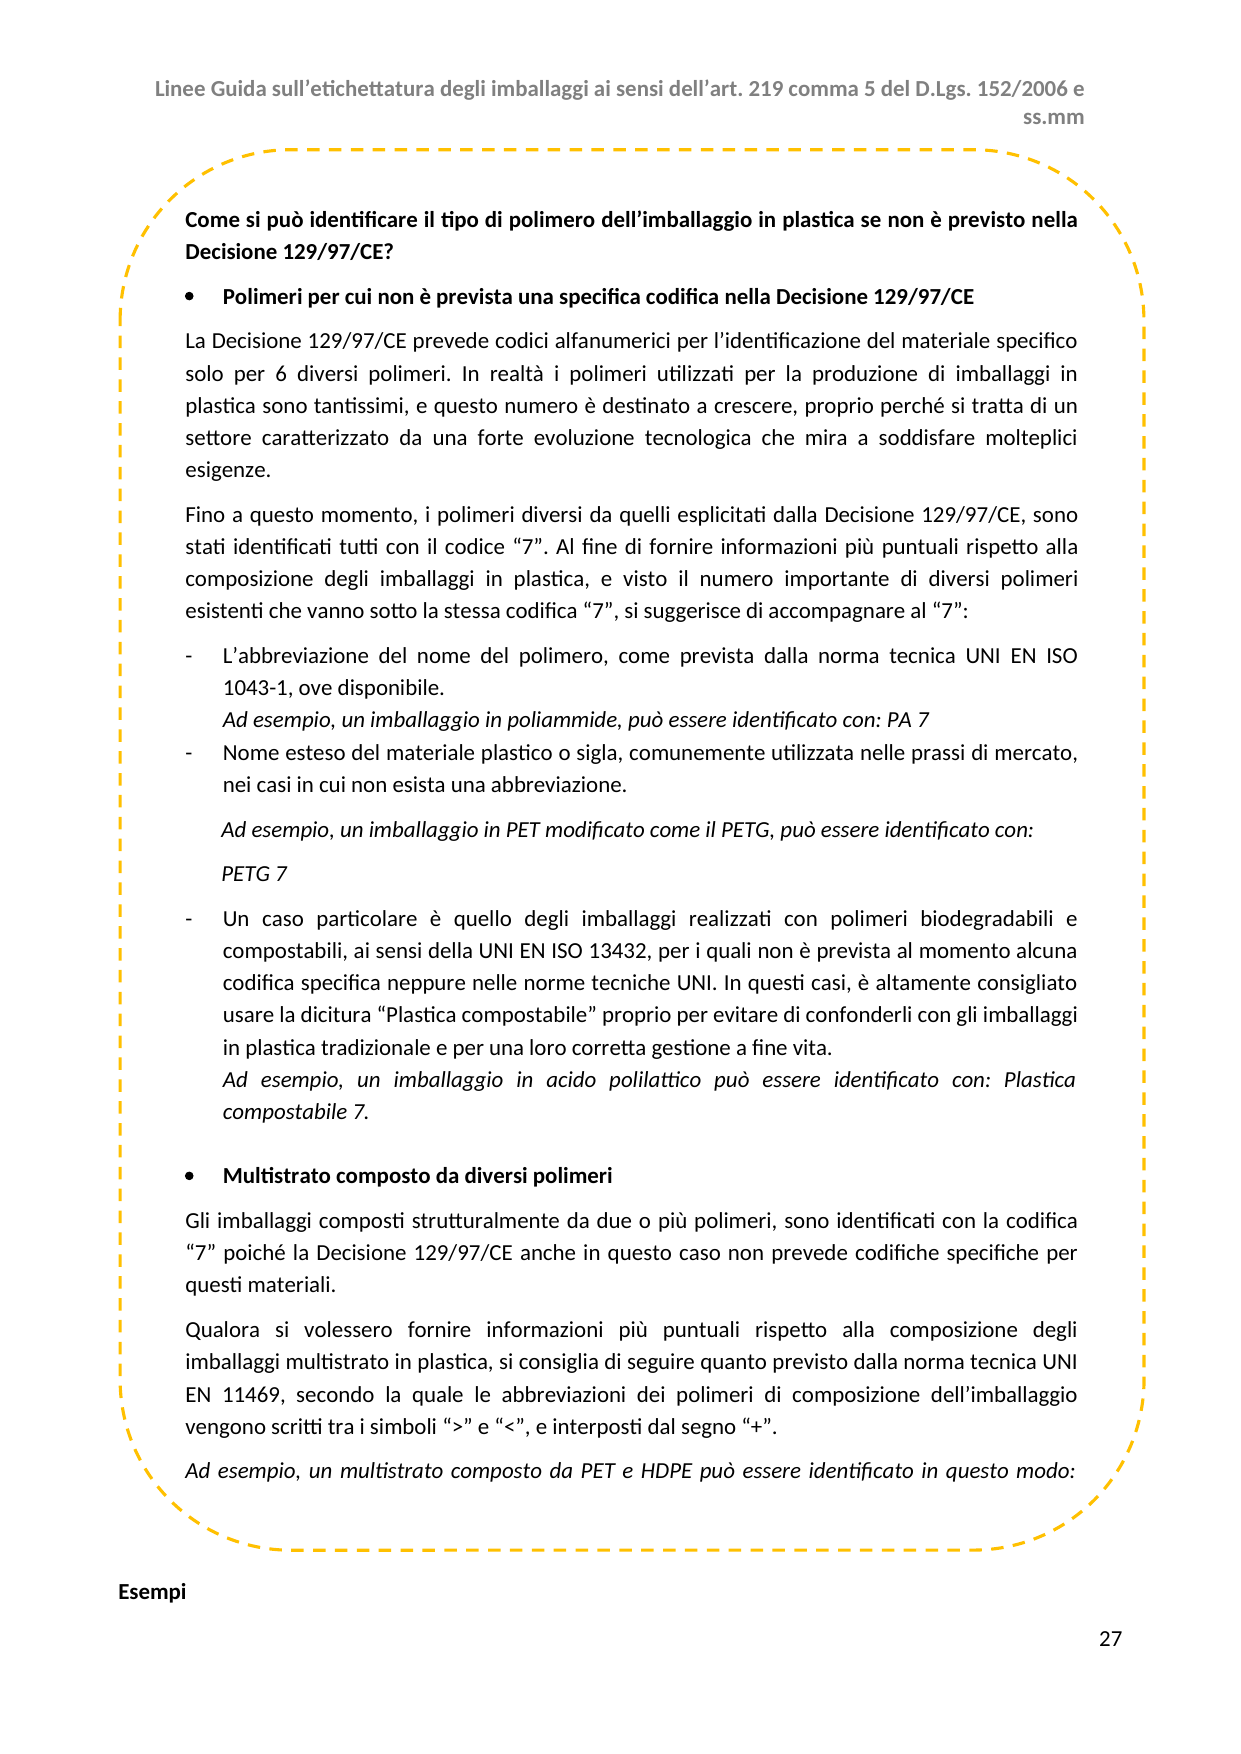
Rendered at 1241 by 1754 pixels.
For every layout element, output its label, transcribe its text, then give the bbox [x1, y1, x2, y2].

text Esempi [118, 1577, 1122, 1605]
